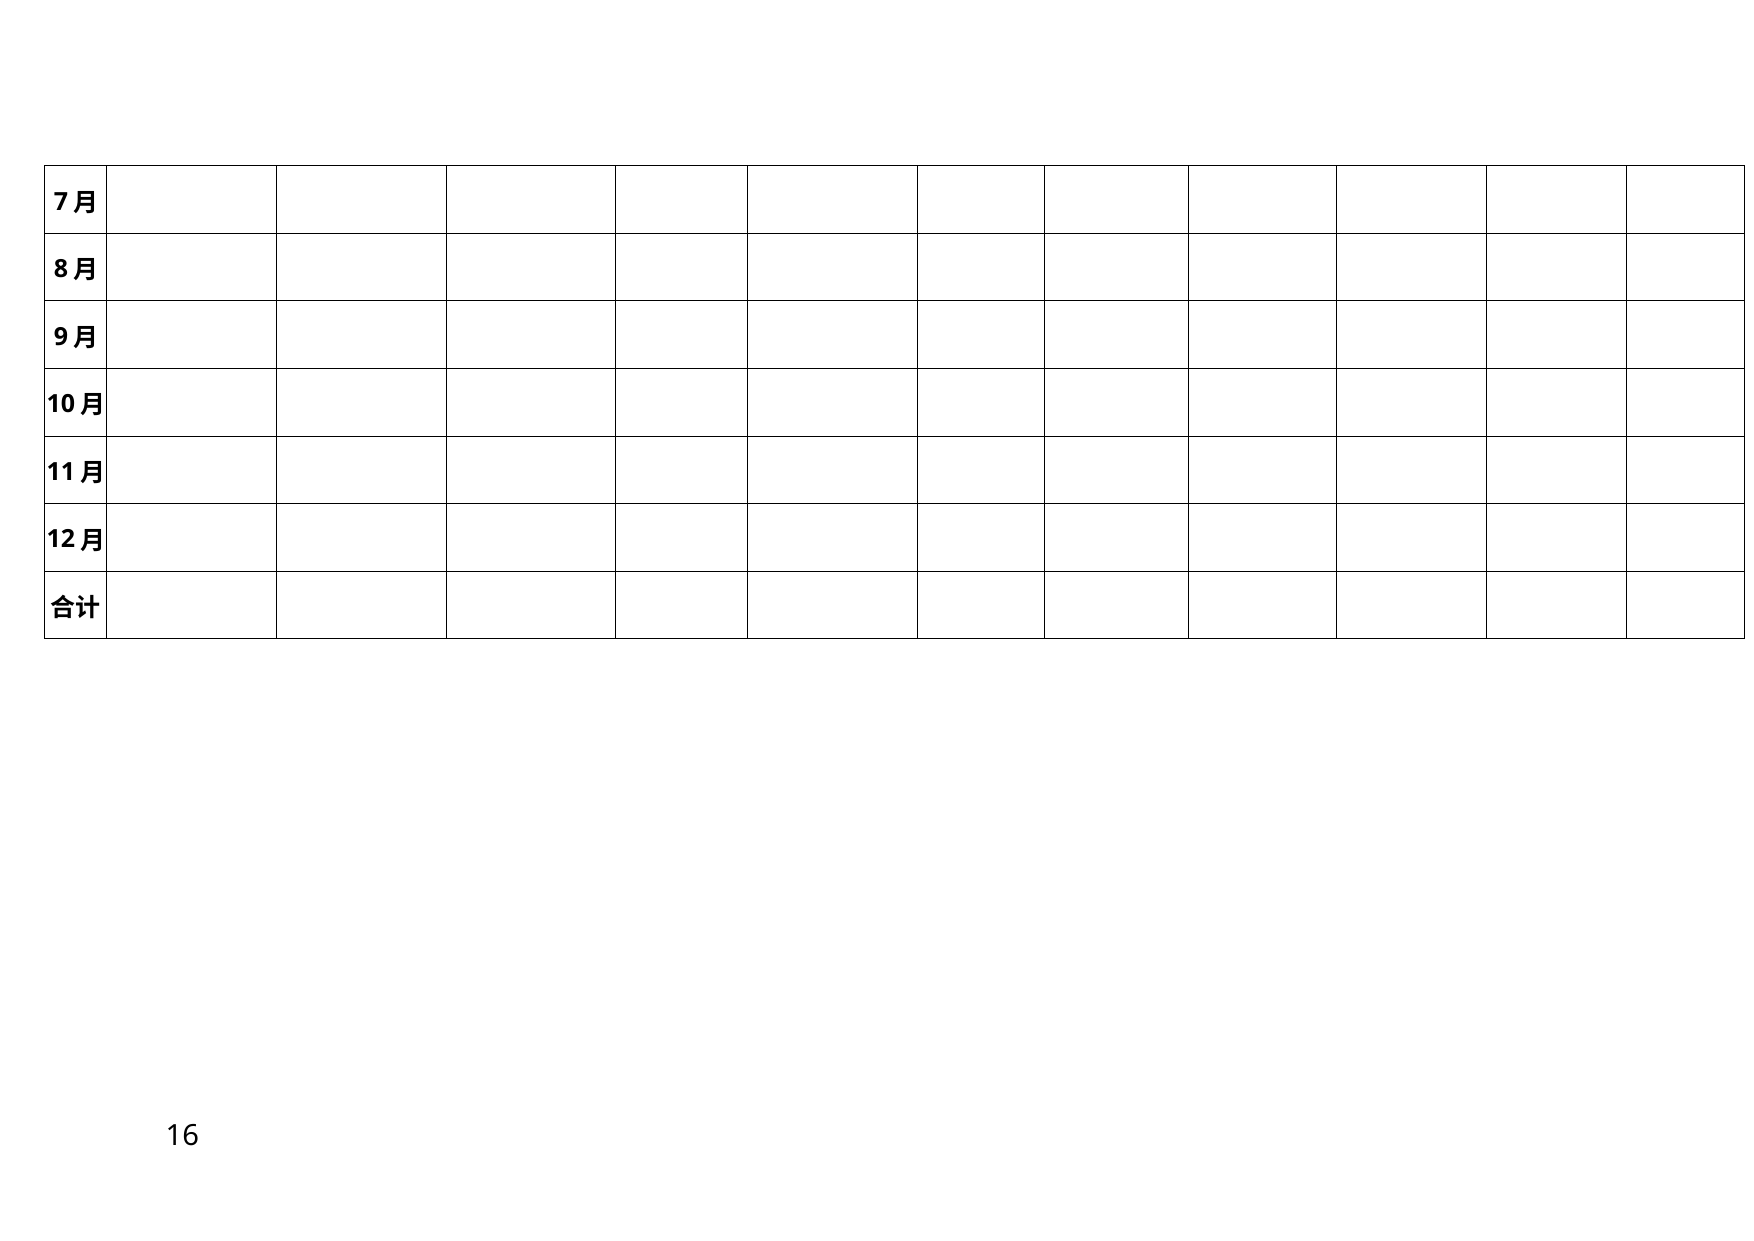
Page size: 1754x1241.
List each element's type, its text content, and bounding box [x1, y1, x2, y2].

table_cell [918, 504, 1044, 571]
table_cell [1045, 166, 1188, 233]
table_cell [1337, 234, 1486, 300]
table_cell [1337, 504, 1486, 571]
table_cell [1487, 369, 1626, 436]
table_cell [447, 572, 615, 638]
table_cell [616, 437, 747, 503]
table_cell 10月 [45, 369, 106, 436]
table_cell 8月 [45, 234, 106, 300]
table_cell [748, 572, 917, 638]
table_cell [1627, 369, 1744, 436]
table_cell [616, 234, 747, 300]
table_cell [748, 234, 917, 300]
table_cell [918, 166, 1044, 233]
table_cell [1337, 437, 1486, 503]
table_cell [616, 166, 747, 233]
table_cell 12月 [45, 504, 106, 571]
table_cell [277, 234, 446, 300]
table_cell [1045, 437, 1188, 503]
table_cell [1627, 301, 1744, 368]
table_cell [277, 572, 446, 638]
table_cell [1337, 572, 1486, 638]
table_cell [277, 369, 446, 436]
table_cell [107, 437, 276, 503]
table_cell [1337, 301, 1486, 368]
table_cell [1487, 504, 1626, 571]
table_cell [1045, 369, 1188, 436]
table_cell [748, 437, 917, 503]
table_cell [277, 437, 446, 503]
table_cell [1189, 504, 1336, 571]
table_cell [1627, 166, 1744, 233]
table_cell [1045, 572, 1188, 638]
table_cell [447, 437, 615, 503]
table_cell [1045, 301, 1188, 368]
table_cell [918, 369, 1044, 436]
table_cell [616, 301, 747, 368]
table_cell [1487, 572, 1626, 638]
table_cell [918, 437, 1044, 503]
table_cell [616, 504, 747, 571]
table_cell [1189, 234, 1336, 300]
table_cell 7月 [45, 166, 106, 233]
table_cell [748, 369, 917, 436]
table_cell [918, 301, 1044, 368]
table_cell [107, 166, 276, 233]
table_cell [1189, 166, 1336, 233]
table_cell [1487, 437, 1626, 503]
table_cell [447, 234, 615, 300]
table_cell [1627, 504, 1744, 571]
table_cell [748, 166, 917, 233]
table_cell [918, 572, 1044, 638]
table_cell [107, 301, 276, 368]
table_cell [1627, 572, 1744, 638]
table_cell [1627, 437, 1744, 503]
table_cell [107, 504, 276, 571]
table_cell [1189, 572, 1336, 638]
table_cell [918, 234, 1044, 300]
table_cell 9月 [45, 301, 106, 368]
table_cell [1487, 166, 1626, 233]
table_cell [1487, 301, 1626, 368]
table_cell [447, 369, 615, 436]
table_cell [277, 504, 446, 571]
table_cell [1045, 234, 1188, 300]
table_cell [277, 301, 446, 368]
table_cell [1045, 504, 1188, 571]
table_cell [1487, 234, 1626, 300]
table_cell [1337, 166, 1486, 233]
table_cell [107, 572, 276, 638]
table_cell [1189, 301, 1336, 368]
table_cell [447, 301, 615, 368]
table_cell [748, 301, 917, 368]
table_cell [1337, 369, 1486, 436]
table_cell [447, 166, 615, 233]
table_cell [1189, 437, 1336, 503]
table_cell [277, 166, 446, 233]
table_cell [616, 572, 747, 638]
table_cell [616, 369, 747, 436]
table_cell [1189, 369, 1336, 436]
table_cell 合计 [45, 572, 106, 638]
table_cell 11月 [45, 437, 106, 503]
table_cell [1627, 234, 1744, 300]
table_cell [748, 504, 917, 571]
table_cell [107, 234, 276, 300]
table_cell [107, 369, 276, 436]
table_cell [447, 504, 615, 571]
